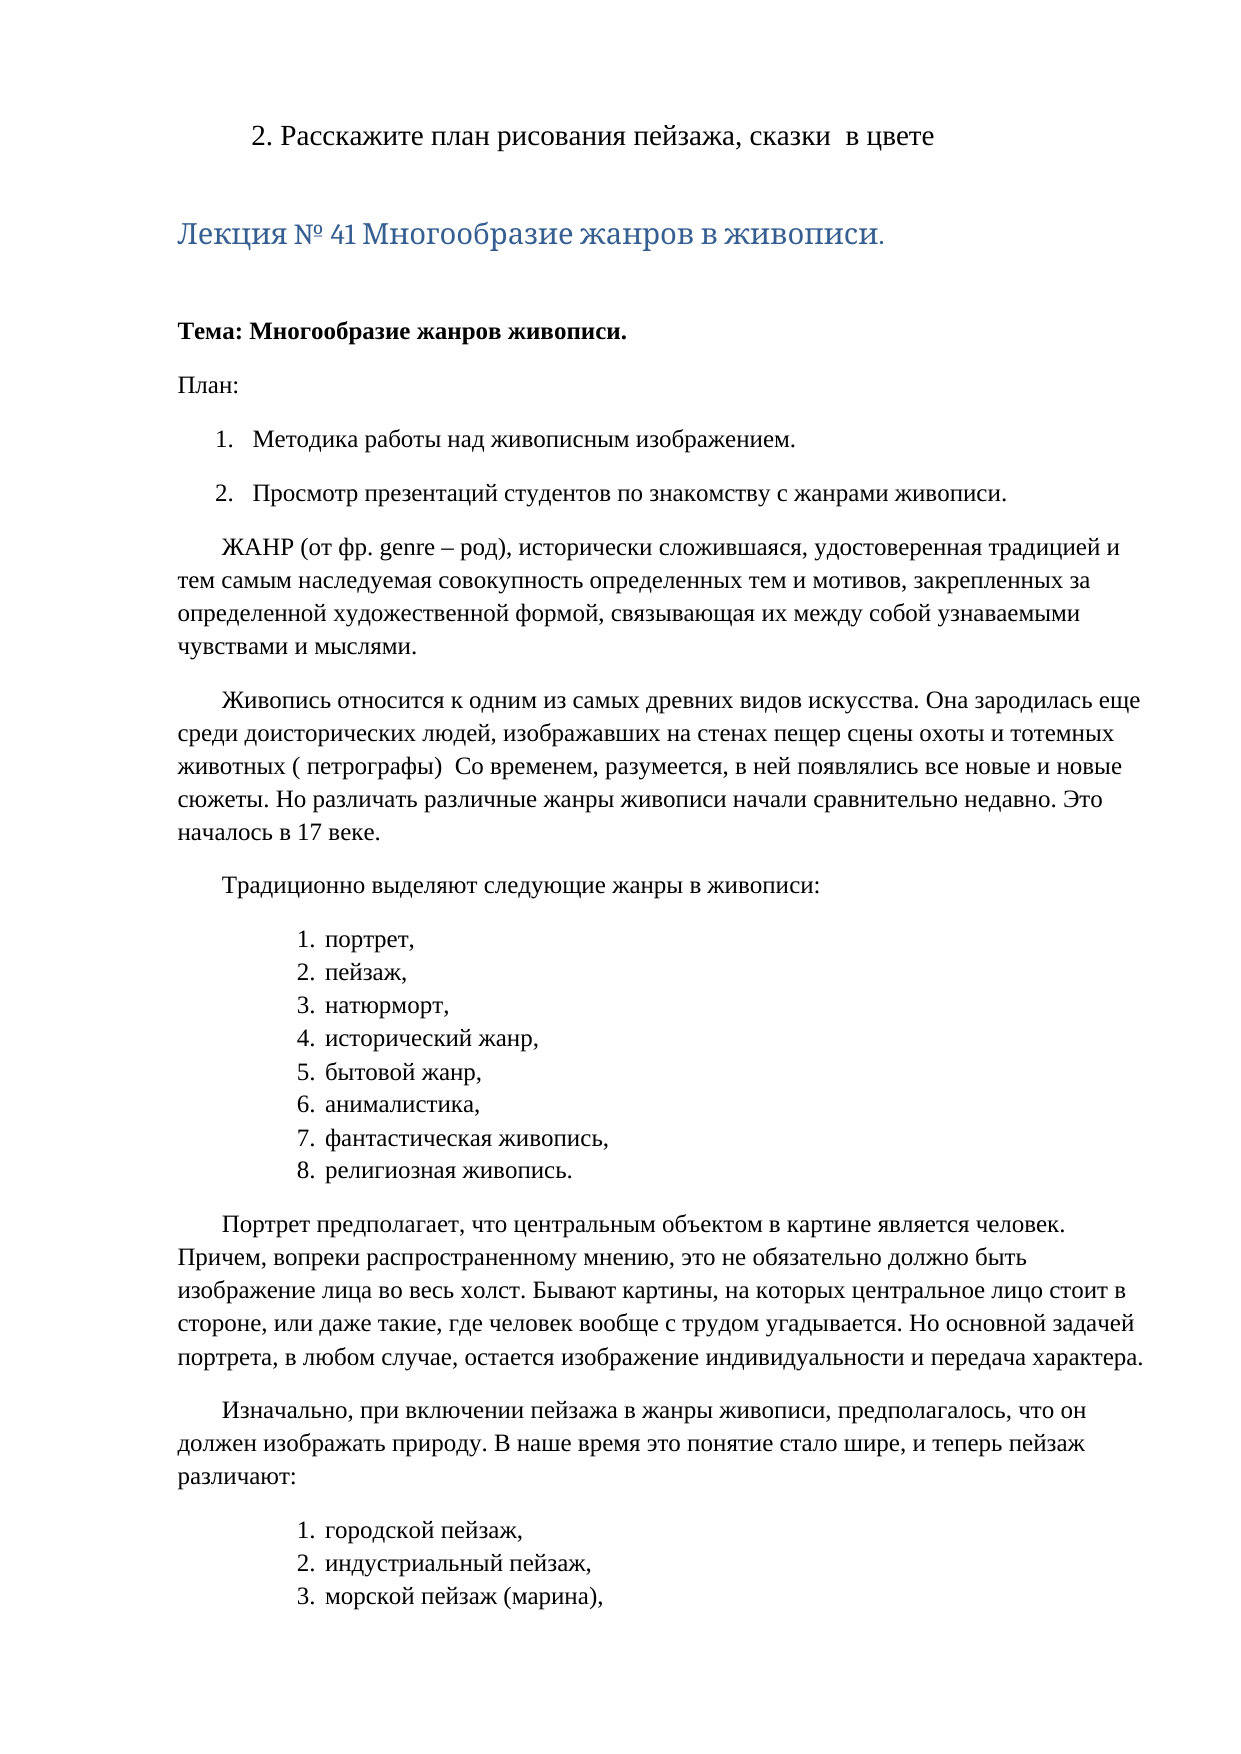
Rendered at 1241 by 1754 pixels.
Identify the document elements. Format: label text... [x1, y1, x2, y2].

list городской пейзаж, [252, 1515, 1152, 1544]
list бытовой жанр, [252, 1057, 1152, 1085]
list Просмотр презентаций студентов по знакомству с жанрами живописи. [215, 478, 1152, 507]
list Методика работы над живописным изображением. [215, 424, 1152, 453]
list фантастическая живопись, [252, 1123, 1152, 1151]
text Портрет предполагает, что центральным объектом в картине является человек. Причем, вопреки распространенному мнению, это не обязательно должно быть изображение лица во весь холст. Бывают картины, на которых центральное лицо стоит в стороне, или даже такие, где человек вообще с трудом угадывается. Но основной задачей портрета, в любом случае, остается изображение индивидуальности и передача характера. [177, 1209, 1152, 1370]
text ЖАНР (от фр. genre – род), исторически сложившаяся, удостоверенная традицией и тем самым наследуемая совокупность определенных тем и мотивов, закрепленных за определенной художественной формой, связывающая их между собой узнаваемыми чувствами и мыслями. [177, 532, 1152, 659]
list морской пейзаж (марина), [252, 1581, 1152, 1610]
subtitle Лекция № 41 Многообразие жанров в живописи. [177, 218, 1152, 252]
text Изначально, при включении пейзажа в жанры живописи, предполагалось, что он должен изображать природу. В наше время это понятие стало шире, и теперь пейзаж различают: [177, 1395, 1152, 1490]
list религиозная живопись. [252, 1156, 1152, 1184]
list индустриальный пейзаж, [252, 1548, 1152, 1577]
text Живопись относится к одним из самых древних видов искусства. Она зародилась еще среди доисторических людей, изображавших на стенах пещер сцены охоты и тотемных животных ( петрографы) Со временем, разумеется, в ней появлялись все новые и новые сюжеты. Но различать различные жанры живописи начали сравнительно недавно. Это началось в 17 веке. [177, 685, 1152, 846]
list портрет, [252, 924, 1152, 953]
list анималистика, [252, 1089, 1152, 1118]
list исторический жанр, [252, 1023, 1152, 1052]
text План: [177, 370, 1152, 399]
text 2. Расскажите план рисования пейзажа, сказки в цвете [177, 118, 1152, 152]
text Тема: Многообразие жанров живописи. [177, 316, 1152, 345]
text Традиционно выделяют следующие жанры в живописи: [177, 871, 1152, 899]
list натюрморт, [252, 991, 1152, 1019]
list пейзаж, [252, 957, 1152, 986]
